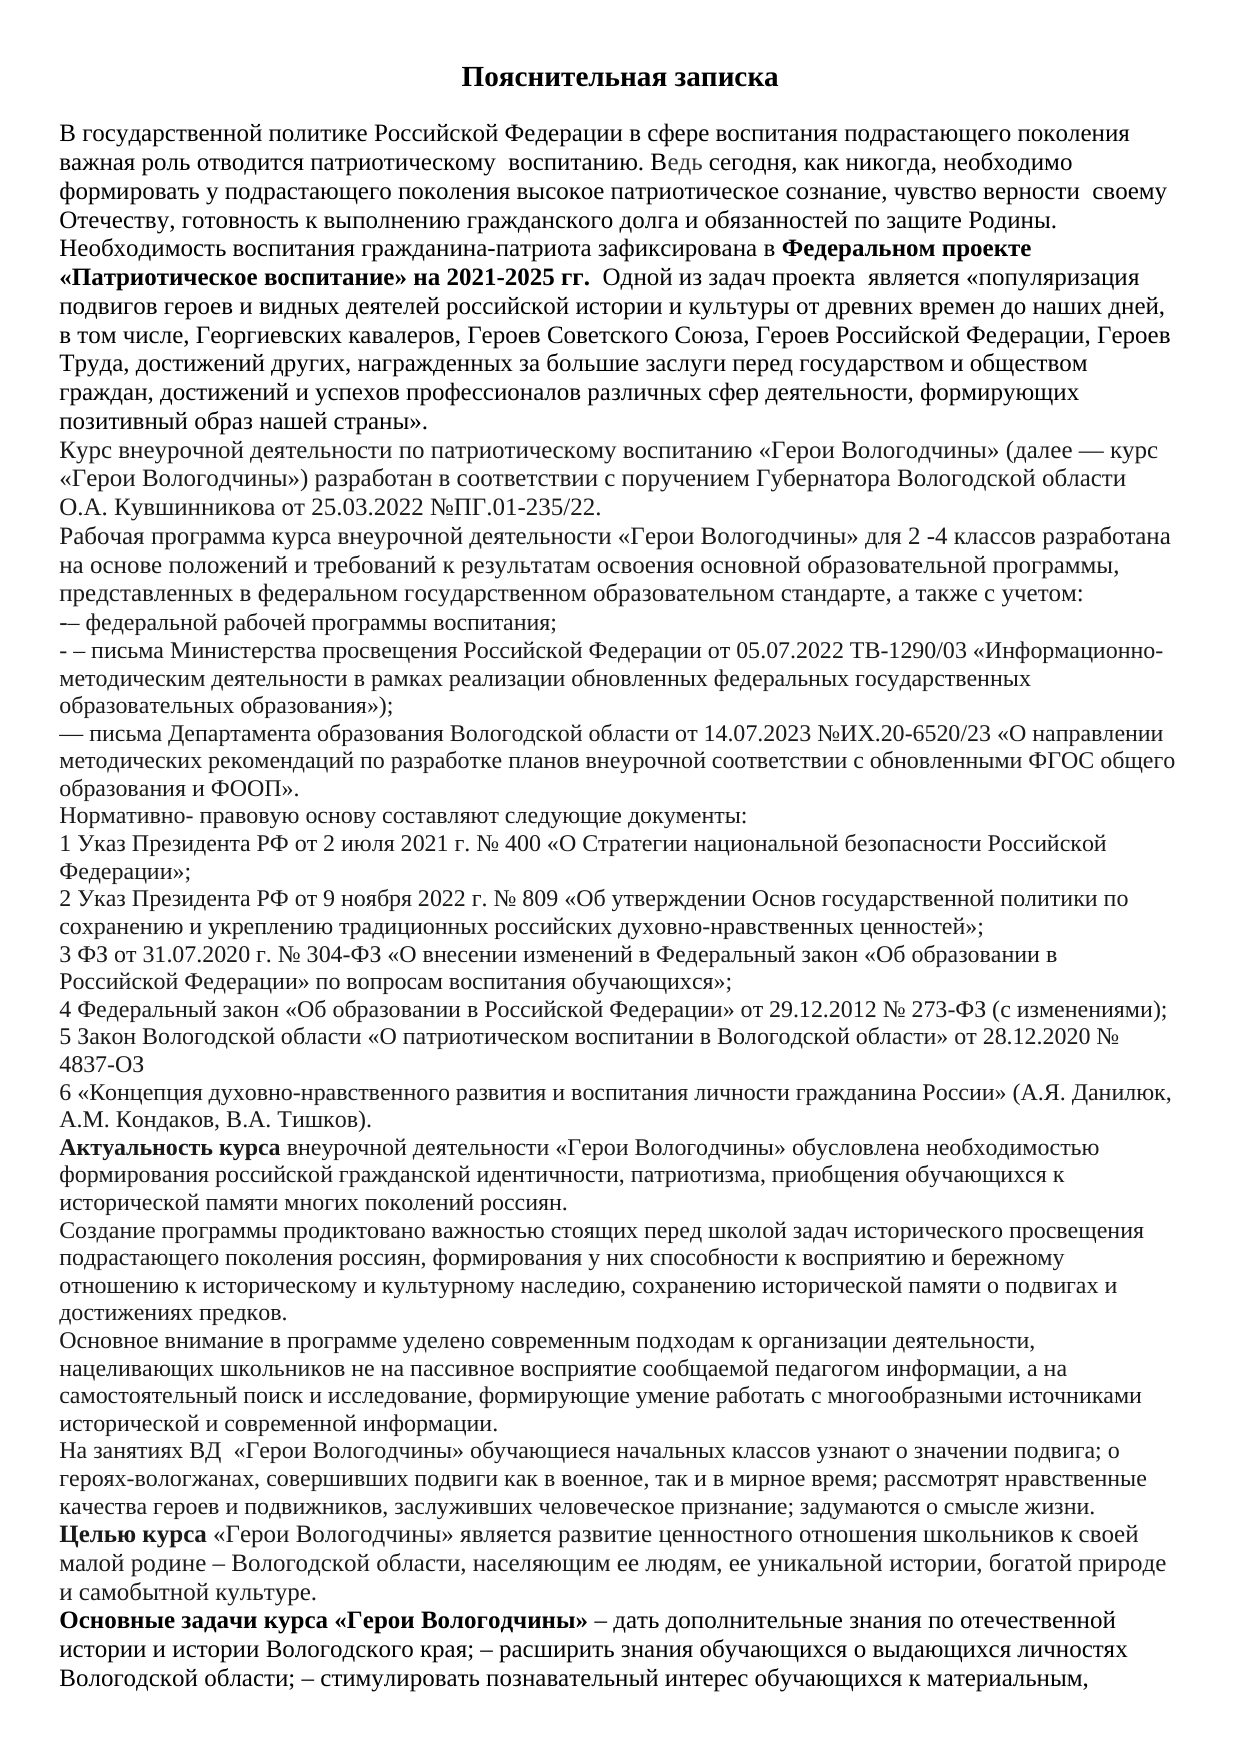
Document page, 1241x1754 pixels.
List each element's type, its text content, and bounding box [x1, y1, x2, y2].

text Курс внеурочной деятельности по патриотическому воспитанию «Герои Вологодчины» (далее — курс «Герои Вологодчины») разработан в соответствии с поручением Губернатора Вологодской области О.А. Кувшинникова от 25.03.2022 №ПГ.01-235/22. [59, 435, 1181, 521]
text Нормативно- правовую основу составляют следующие документы: [59, 802, 1181, 829]
text Необходимость воспитания гражданина-патриота зафиксирована в Федеральном проекте «Патриотическое воспитание» на 2021-2025 гг. Одной из задач проекта является «популяризация подвигов героев и видных деятелей российской истории и культуры от древних времен до наших дней, в том числе, Георгиевских кавалеров, Героев Советского Союза, Героев Российской Федерации, Героев Труда, достижений других, награжденных за большие заслуги перед государством и обществом граждан, достижений и успехов профессионалов различных сфер деятельности, формирующих позитивный образ нашей страны». [59, 233, 1181, 435]
text 5 Закон Вологодской области «О патриотическом воспитании в Вологодской области» от 28.12.2020 № 4837-ОЗ [59, 1022, 1181, 1078]
text 1 Указ Президента РФ от 2 июля 2021 г. № 400 «О Стратегии национальной безопасности Российской Федерации»; [59, 829, 1181, 884]
text 6 «Концепция духовно-нравственного развития и воспитания личности гражданина России» (А.Я. Данилюк, А.М. Кондаков, В.А. Тишков). [59, 1078, 1181, 1133]
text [59, 1606, 1181, 1692]
text Рабочая программа курса внеурочной деятельности «Герои Вологодчины» для 2 -4 классов разработана на основе положений и требований к результатам освоения основной образовательной программы, [59, 521, 1181, 578]
text Создание программы продиктовано важностью стоящих перед школой задач исторического просвещения подрастающего поколения россиян, формирования у них способности к восприятию и бережному отношению к историческому и культурному наследию, сохранению исторической памяти о подвигах и достижениях предков. [59, 1216, 1181, 1326]
text Основное внимание в программе уделено современным подходам к организации деятельности, нацеливающих школьников не на пассивное восприятие сообщаемой педагогом информации, а на самостоятельный поиск и исследование, формирующие умение работать с многообразными источниками исторической и современной информации. [59, 1326, 1181, 1436]
text — письма Департамента образования Вологодской области от 14.07.2023 №ИХ.20-6520/23 «О направлении методических рекомендаций по разработке планов внеурочной соответствии с обновленными ФГОС общего образования и ФООП». [59, 719, 1181, 802]
text 4 Федеральный закон «Об образовании в Российской Федерации» от 29.12.2012 № 273-ФЗ (с изменениями); [59, 995, 1181, 1022]
text Целью курса «Герои Вологодчины» является развитие ценностного отношения школьников к своей малой родине – Вологодской области, населяющим ее людям, ее уникальной истории, богатой природе и самобытной культуре. [59, 1519, 1181, 1606]
text 2 Указ Президента РФ от 9 ноября 2022 г. № 809 «Об утверждении Основ государственной политики по сохранению и укреплению традиционных российских духовно-нравственных ценностей»; [59, 884, 1181, 939]
text В государственной политике Российской Федерации в сфере воспитания подрастающего поколения важная роль отводится патриотическому воспитанию. Ведь сегодня, как никогда, необходимо формировать у подрастающего поколения высокое патриотическое сознание, чувство верности своему Отечеству, готовность к выполнению гражданского долга и обязанностей по защите Родины. [59, 118, 1181, 233]
text На занятиях ВД «Герои Вологодчины» обучающиеся начальных классов узнают о значении подвига; о героях-вологжанах, совершивших подвиги как в военное, так и в мирное время; рассмотрят нравственные качества героев и подвижников, заслуживших человеческое признание; задумаются о смысле жизни. [59, 1436, 1181, 1519]
text Пояснительная записка [59, 59, 1181, 93]
text -– федеральной рабочей программы воспитания; [59, 607, 1181, 636]
text представленных в федеральном государственном образовательном стандарте, а также с учетом: [59, 578, 1181, 607]
text - – письма Министерства просвещения Российской Федерации от 05.07.2022 ТВ-1290/03 «Информационно-методическим деятельности в рамках реализации обновленных федеральных государственных образовательных образования»); [59, 636, 1181, 719]
text 3 ФЗ от 31.07.2020 г. № 304-ФЗ «О внесении изменений в Федеральный закон «Об образовании в Российской Федерации» по вопросам воспитания обучающихся»; [59, 939, 1181, 995]
text Актуальность курса внеурочной деятельности «Герои Вологодчины» обусловлена необходимостью формирования российской гражданской идентичности, патриотизма, приобщения обучающихся к исторической памяти многих поколений россиян. [59, 1133, 1181, 1216]
